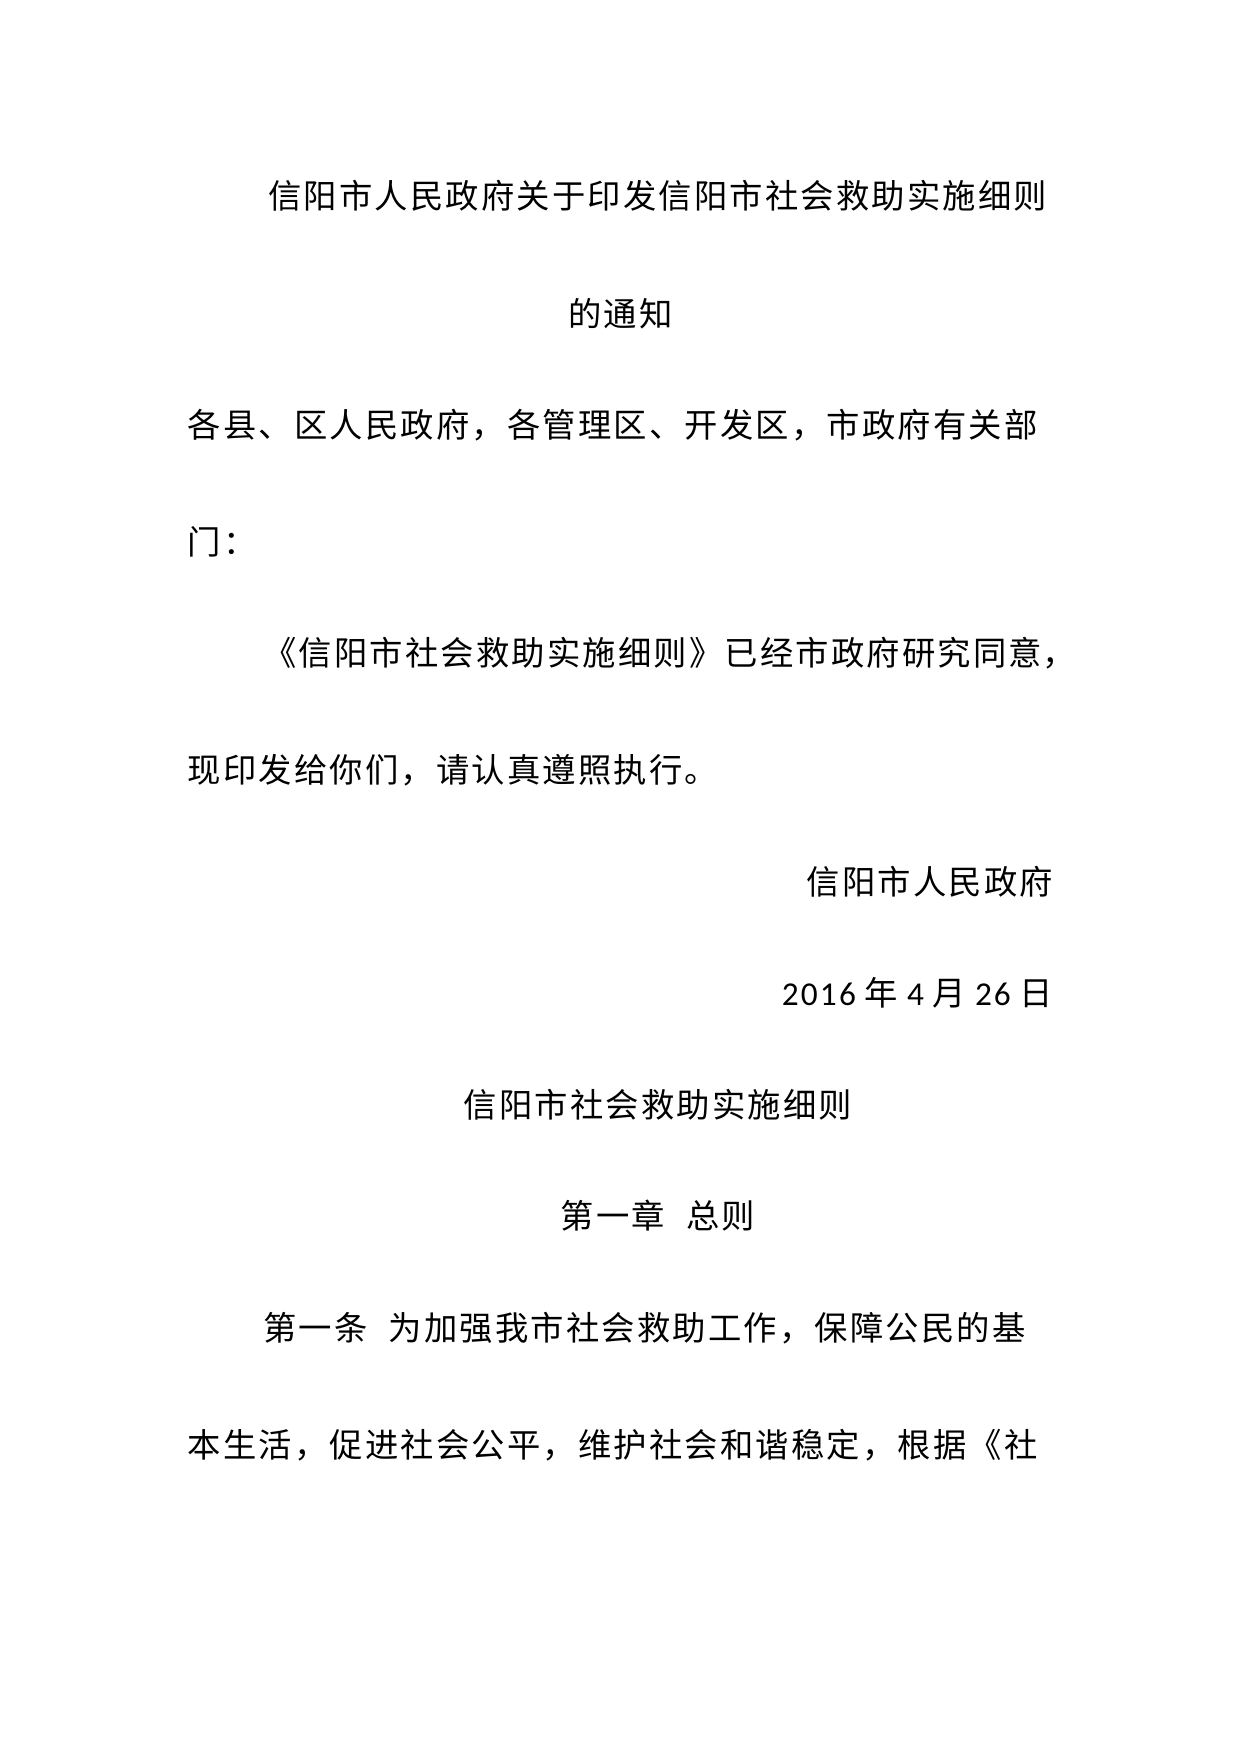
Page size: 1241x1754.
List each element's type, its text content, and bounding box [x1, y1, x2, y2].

text 《信阳市社会救助实施细则》已经市政府研究同意，现印发给你们，请认真遵照执行。 [187, 619, 1053, 801]
text 第一章 总则 [187, 1182, 1053, 1247]
text 各县、区人民政府，各管理区、开发区，市政府有关部门： [187, 390, 1053, 572]
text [187, 1293, 1053, 1475]
text 信阳市人民政府 [187, 847, 1053, 912]
text 信阳市人民政府关于印发信阳市社会救助实施细则的通知 [187, 162, 1053, 344]
text 信阳市社会救助实施细则 [187, 1070, 1053, 1135]
text 2016年4月26日 [187, 959, 1053, 1024]
